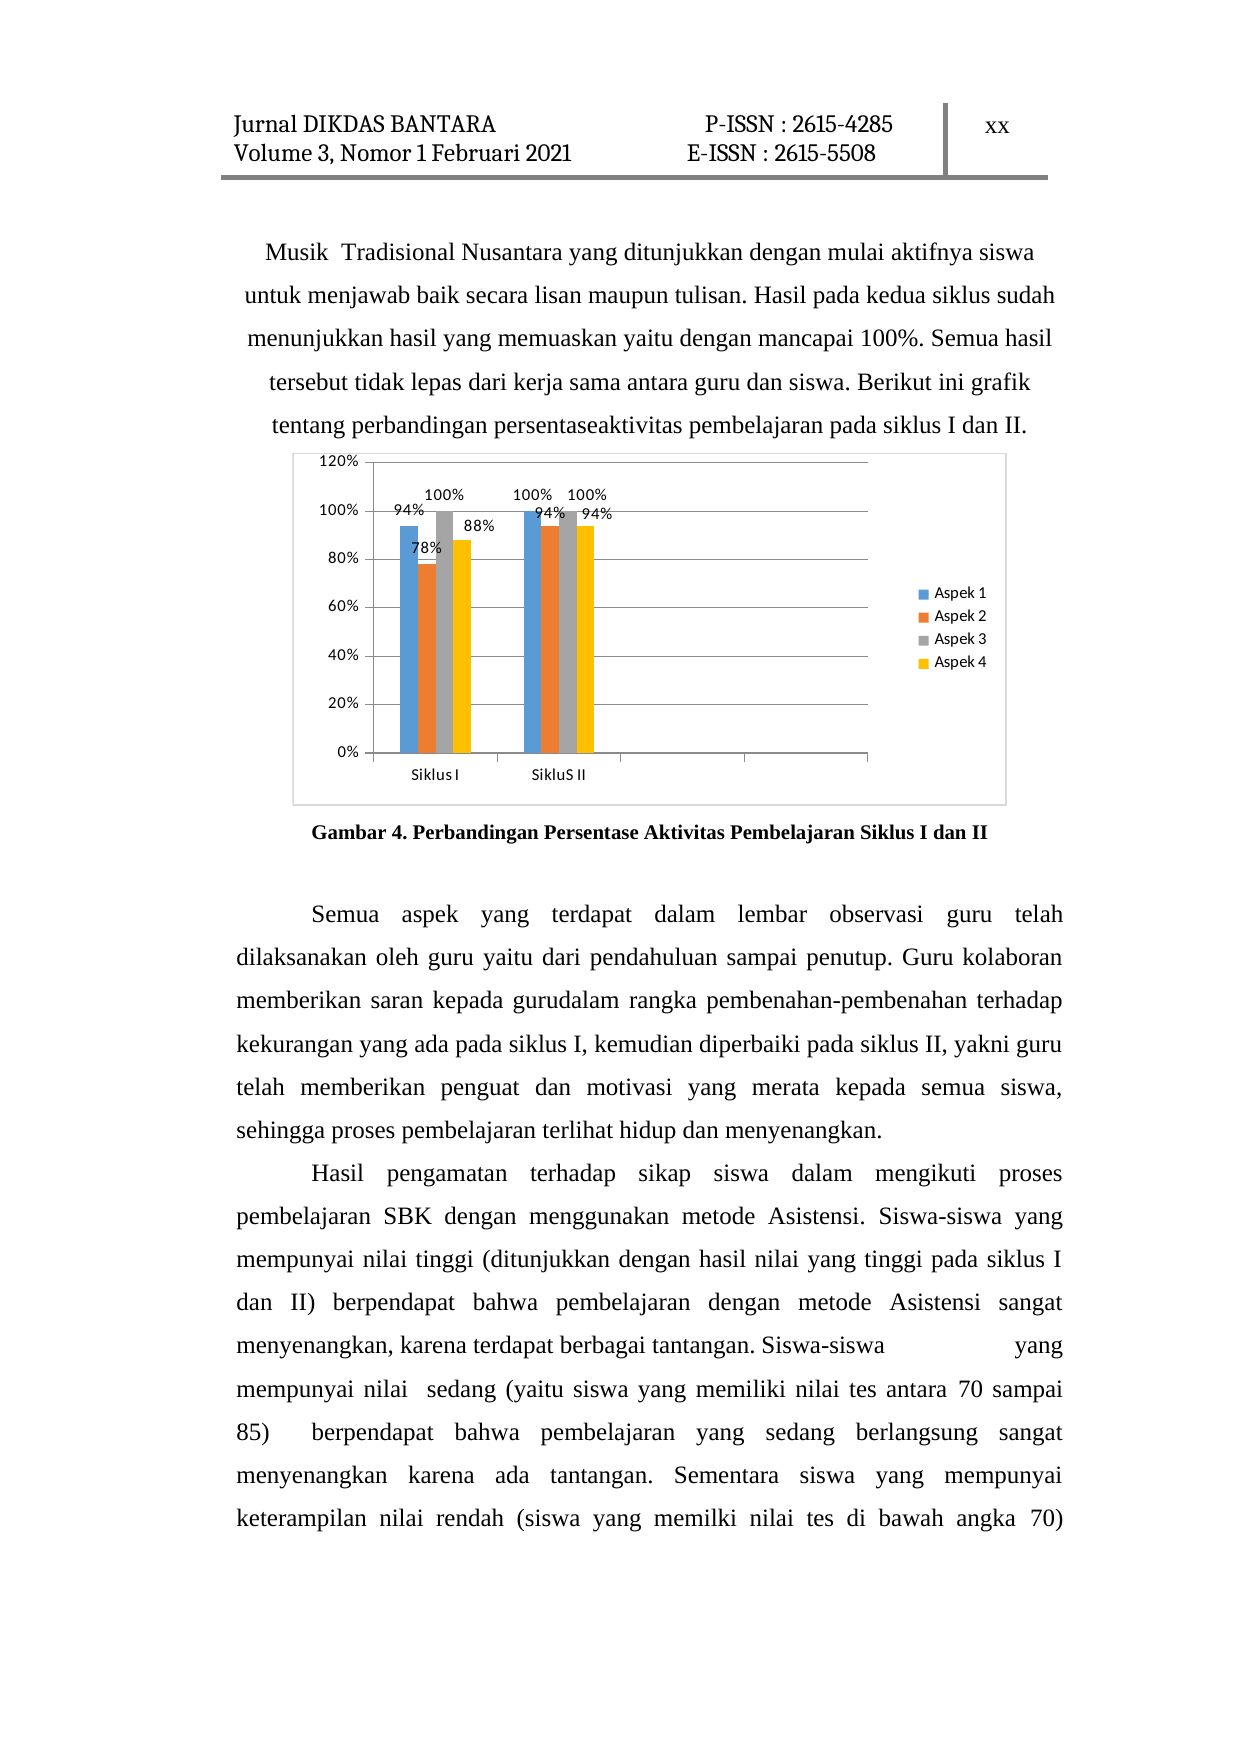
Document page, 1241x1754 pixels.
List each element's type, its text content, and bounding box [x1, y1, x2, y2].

text Gambar 4. Perbandingan Persentase Aktivitas Pembelajaran Siklus I dan II [236, 820, 1063, 844]
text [236, 1158, 1063, 1532]
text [236, 237, 1063, 806]
text Semua aspek yang terdapat dalam lembar observasi guru telah dilaksanakan oleh guru yaitu dari pendahuluan sampai penutup. Guru kolaboran memberikan saran kepada gurudalam rangka pembenahan-pembenahan terhadap kekurangan yang ada pada siklus I, kemudian diperbaiki pada siklus II, yakni guru telah memberikan penguat dan motivasi yang merata kepada semua siswa, sehingga proses pembelajaran terlihat hidup dan menyenangkan. [236, 899, 1063, 1144]
